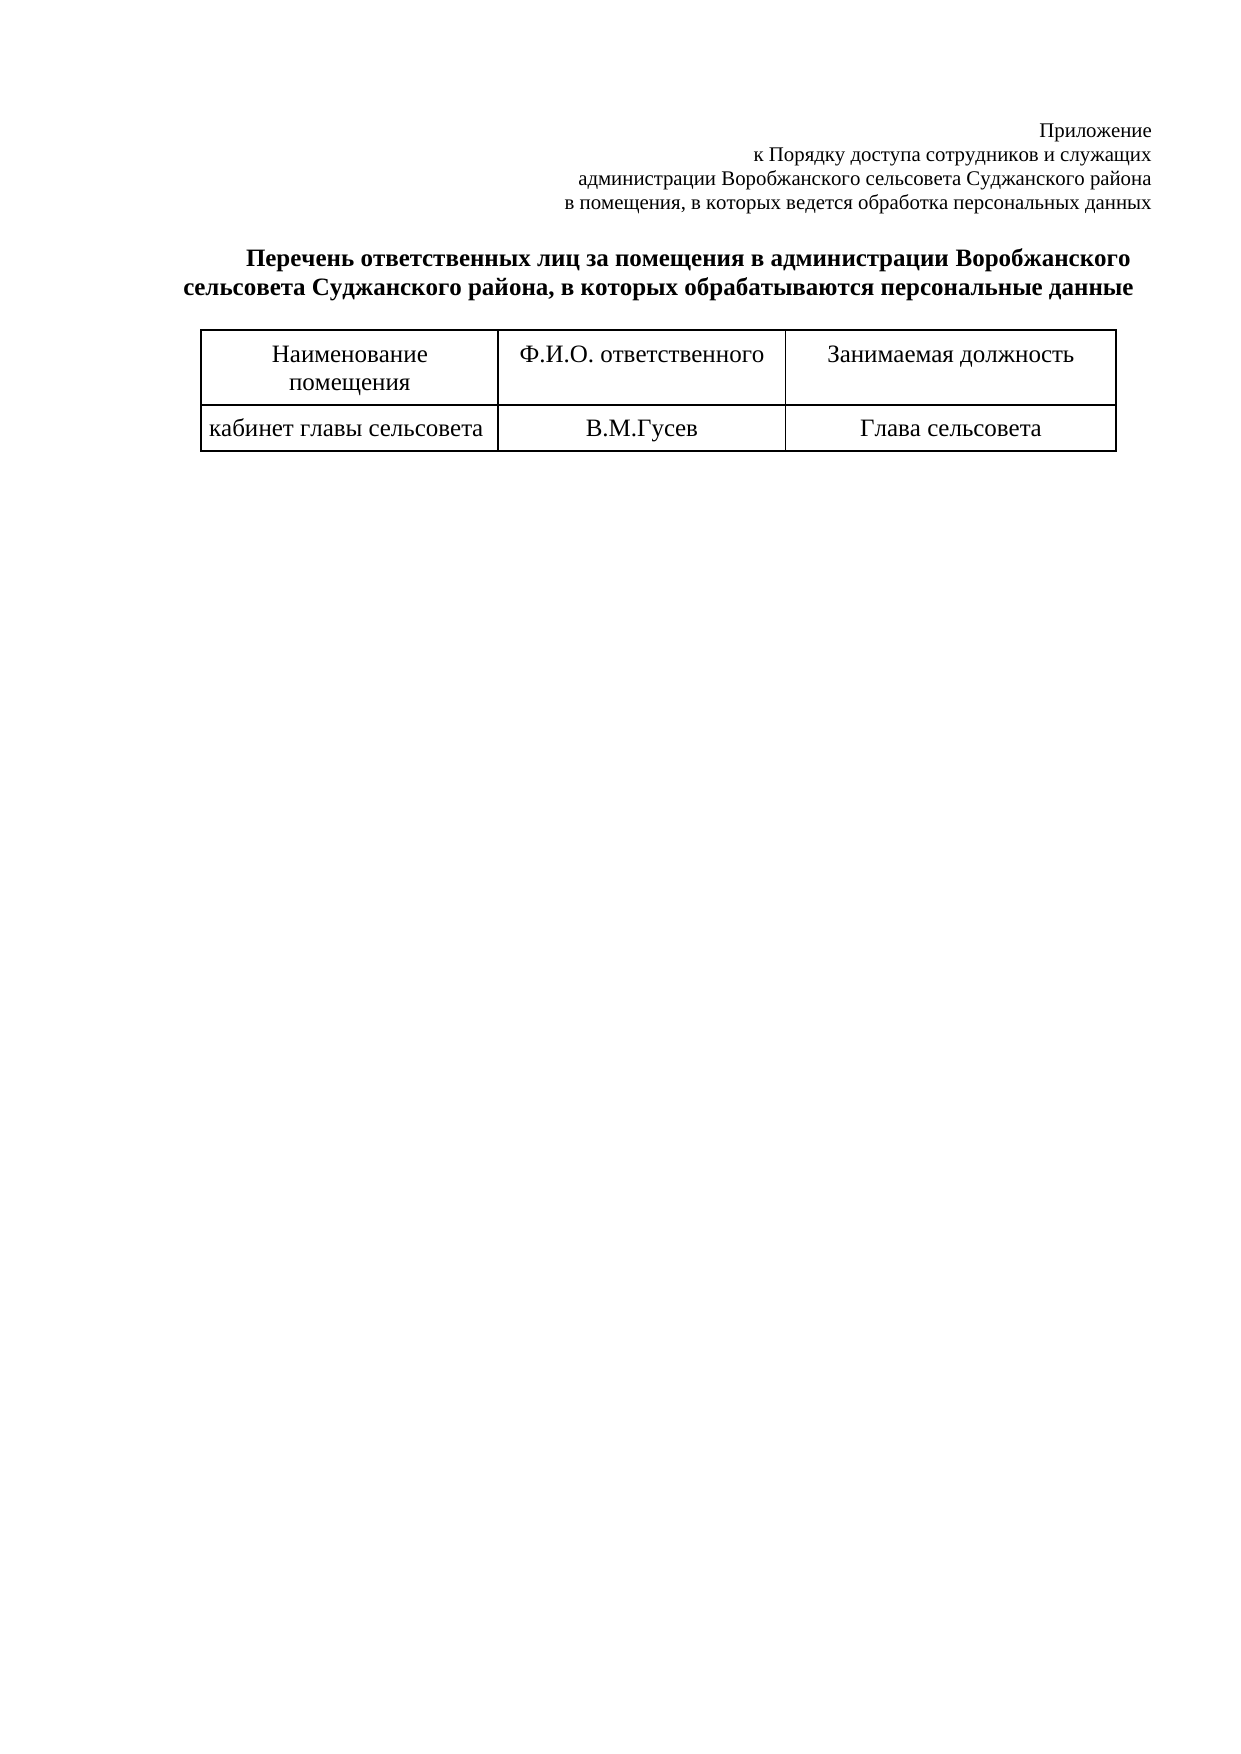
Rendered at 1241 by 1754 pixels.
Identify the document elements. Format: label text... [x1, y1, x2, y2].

table_cell кабинет главы сельсовета [202, 406, 497, 450]
table_header Занимаемая должность [786, 331, 1115, 404]
text к Порядку доступа сотрудников и служащих [165, 142, 1152, 166]
table_cell В.М.Гусев [499, 406, 785, 450]
text Перечень ответственных лиц за помещения в администрации Воробжанского сельсовета Суджанского района, в которых обрабатываются персональные данные [165, 243, 1152, 301]
text администрации Воробжанского сельсовета Суджанского района [165, 166, 1152, 190]
table_header Наименование помещения [202, 331, 497, 404]
table_header Ф.И.О. ответственного [499, 331, 785, 404]
text в помещения, в которых ведется обработка персональных данных [165, 190, 1152, 214]
table_cell Глава сельсовета [786, 406, 1115, 450]
text Приложение [165, 118, 1152, 142]
